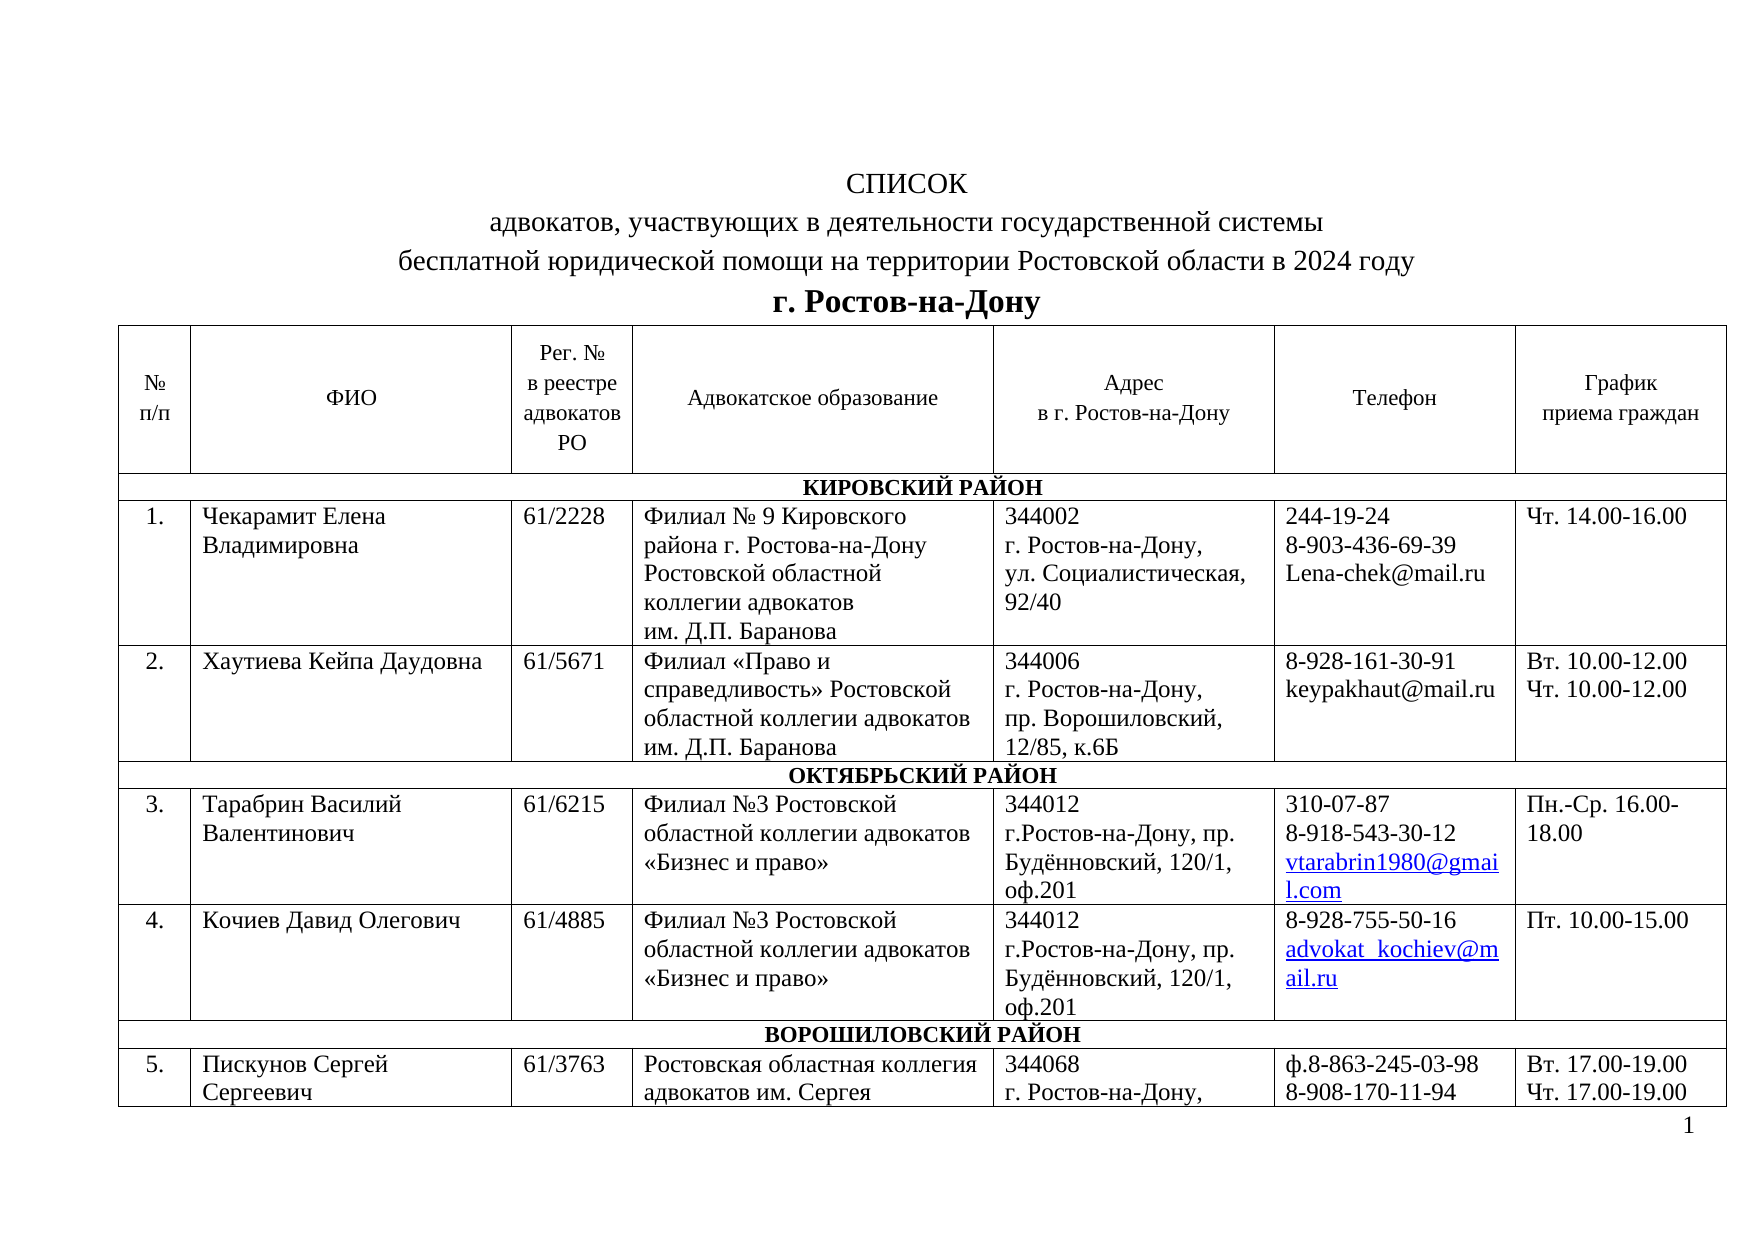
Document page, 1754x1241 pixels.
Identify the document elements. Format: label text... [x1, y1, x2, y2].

table_cell 3. [119, 789, 190, 904]
table_cell Пт. 10.00-15.00 [1516, 905, 1726, 1020]
table_header Адрес в г. Ростов-на-Дону [994, 326, 1274, 472]
table_cell Филиал №3 Ростовской областной коллегии адвокатов «Бизнес и право» [633, 789, 993, 904]
table_cell 344006 г. Ростов-на-Дону, пр. Ворошиловский, 12/85, к.6Б [994, 646, 1274, 761]
table_cell ВОРОШИЛОВСКИЙ РАЙОН [119, 1021, 1726, 1048]
table_cell 61/5671 [512, 646, 632, 761]
table_cell 8-928-755-50-16 advokat_kochiev@mail.ru [1275, 905, 1515, 1020]
table_cell 1. [119, 501, 190, 645]
table_cell ОКТЯБРЬСКИЙ РАЙОН [119, 762, 1726, 788]
table_cell 2. [119, 646, 190, 761]
table_cell Филиал № 9 Кировского района г. Ростова-на-Дону Ростовской областной коллегии адвокатов им. Д.П. Баранова [633, 501, 993, 645]
table_cell 61/2228 [512, 501, 632, 645]
table_header График приема граждан [1516, 326, 1726, 472]
table_cell Хаутиева Кейпа Даудовна [191, 646, 511, 761]
table_cell 61/3763 [512, 1049, 632, 1106]
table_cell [191, 1049, 511, 1106]
table_cell Вт. 10.00-12.00 Чт. 10.00-12.00 [1516, 646, 1726, 761]
table_cell Филиал «Право и справедливость» Ростовской областной коллегии адвокатов им. Д.П. Баранова [633, 646, 993, 761]
table_cell 61/4885 [512, 905, 632, 1020]
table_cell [633, 1049, 993, 1106]
table_cell Филиал №3 Ростовской областной коллегии адвокатов «Бизнес и право» [633, 905, 993, 1020]
table_cell 8-928-161-30-91 keypakhaut@mail.ru [1275, 646, 1515, 761]
table_cell 310-07-87 8-918-543-30-12 vtarabrin1980@gmail.com [1275, 789, 1515, 904]
table_cell Пн.-Ср. 16.00-18.00 [1516, 789, 1726, 904]
table_cell 244-19-24 8-903-436-69-39 Lena-chek@mail.ru [1275, 501, 1515, 645]
table_header Рег. № в реестре адвокатов РО [512, 326, 632, 472]
table_cell 344012 г.Ростов-на-Дону, пр. Будённовский, 120/1, оф.201 [994, 905, 1274, 1020]
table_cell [1275, 1049, 1515, 1106]
table_cell 5. [119, 1049, 190, 1106]
table_header ФИО [191, 326, 511, 472]
table_cell 61/6215 [512, 789, 632, 904]
text СПИСОК [118, 166, 1695, 199]
table_cell 344002 г. Ростов-на-Дону, ул. Социалистическая, 92/40 [994, 501, 1274, 645]
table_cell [1516, 1049, 1726, 1106]
table_header № п/п [119, 326, 190, 472]
table_cell Тарабрин Василий Валентинович [191, 789, 511, 904]
table_header Телефон [1275, 326, 1515, 472]
table_cell Кочиев Давид Олегович [191, 905, 511, 1020]
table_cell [994, 1049, 1274, 1106]
text бесплатной юридической помощи на территории Ростовской области в 2024 году [118, 243, 1695, 276]
table_cell 344012 г.Ростов-на-Дону, пр. Будённовский, 120/1, оф.201 [994, 789, 1274, 904]
text адвокатов, участвующих в деятельности государственной системы [118, 204, 1695, 238]
table_header Адвокатское образование [633, 326, 993, 472]
table_cell Чт. 14.00-16.00 [1516, 501, 1726, 645]
table_cell 4. [119, 905, 190, 1020]
table_cell Чекарамит Елена Владимировна [191, 501, 511, 645]
table_cell КИРОВСКИЙ РАЙОН [119, 474, 1726, 500]
text г. Ростов-на-Дону [118, 281, 1695, 320]
